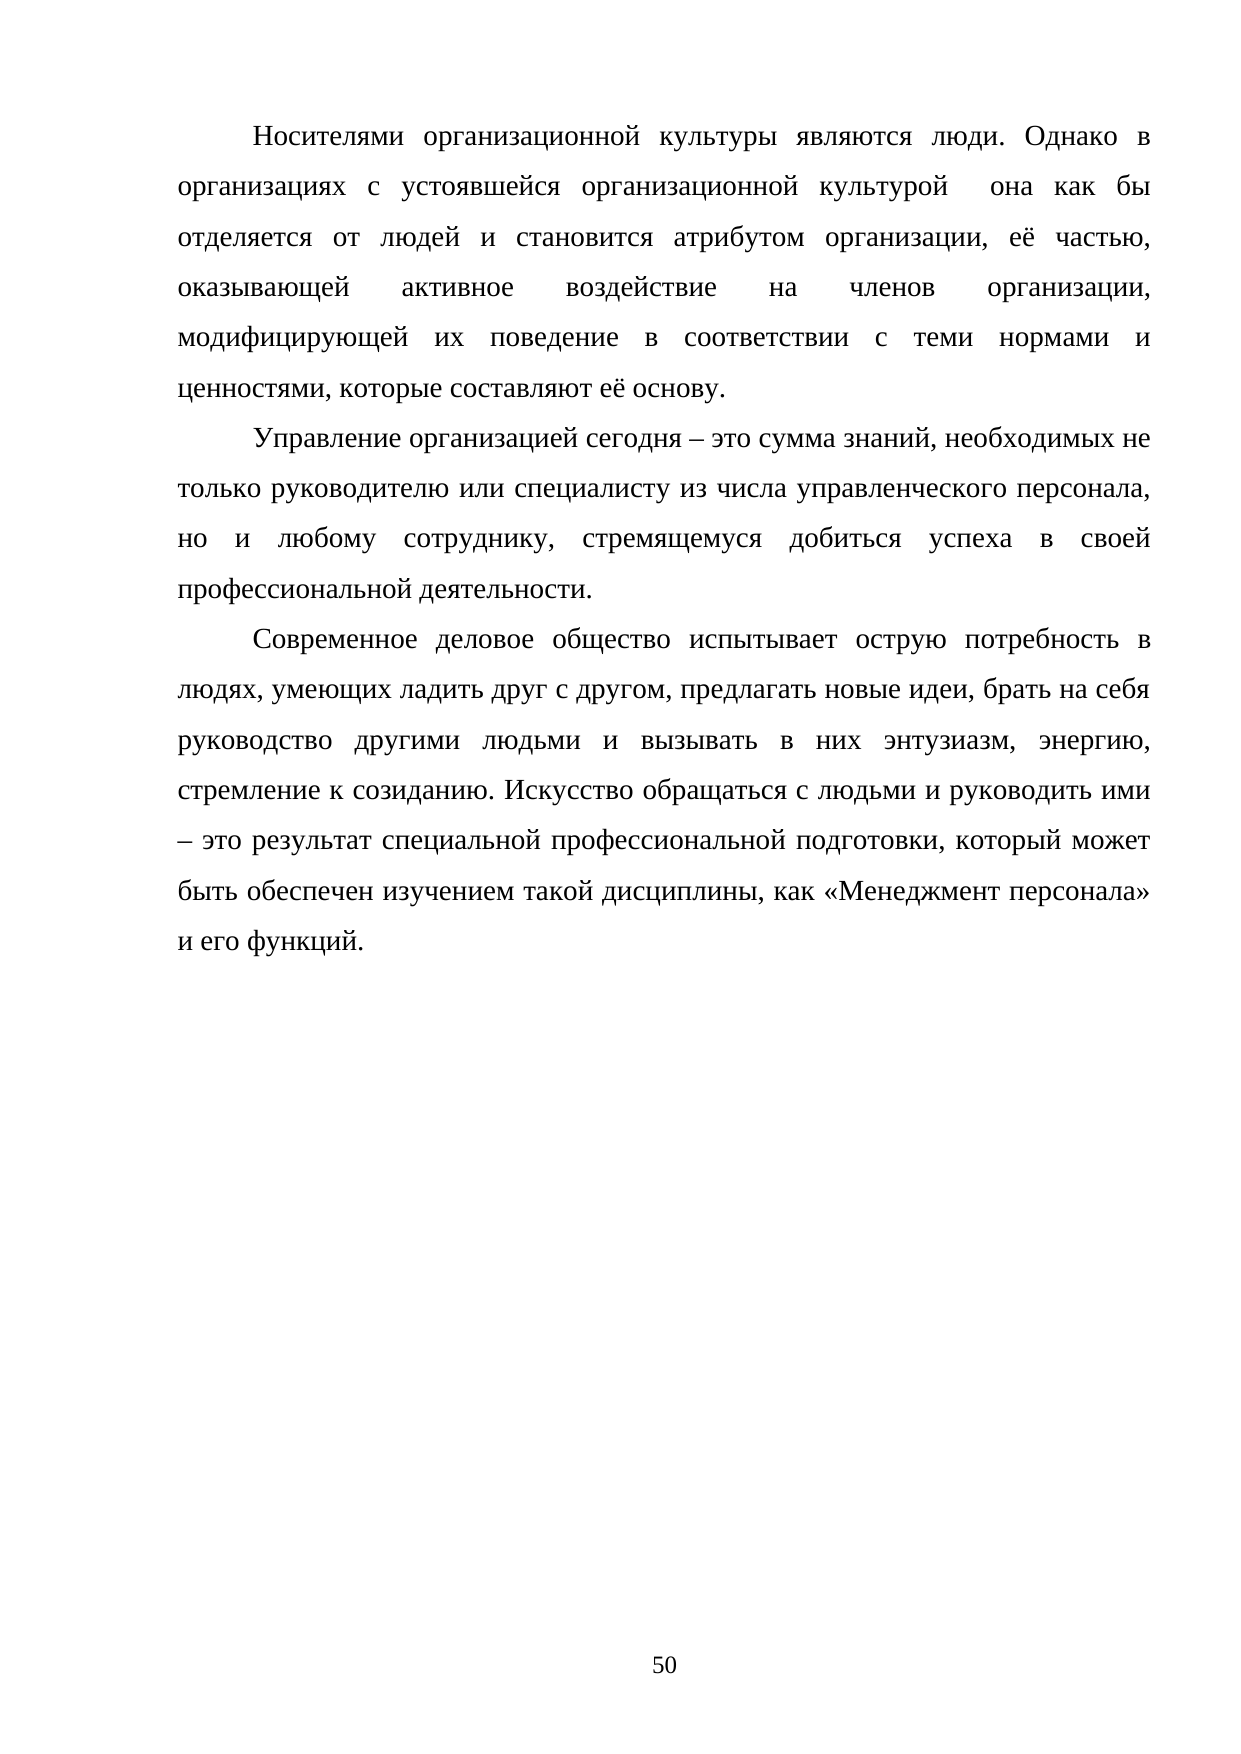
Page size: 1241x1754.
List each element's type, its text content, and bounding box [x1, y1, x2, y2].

text Современное деловое общество испытывает острую потребность в людях, умеющих ладить друг с другом, предлагать новые идеи, брать на себя руководство другими людьми и вызывать в них энтузиазм, энергию, стремление к созиданию. Искусство обращаться с людьми и руководить ими – это результат специальной профессиональной подготовки, который может быть обеспечен изучением такой дисциплины, как «Менеджмент персонала» и его функций. [177, 621, 1152, 957]
text Управление организацией сегодня – это сумма знаний, необходимых не только руководителю или специалисту из числа управленческого персонала, но и любому сотруднику, стремящемуся добиться успеха в своей профессиональной деятельности. [177, 420, 1152, 604]
text Носителями организационной культуры являются люди. Однако в организациях с устоявшейся организационной культурой она как бы отделяется от людей и становится атрибутом организации, её частью, оказывающей активное воздействие на членов организации, модифицирующей их поведение в соответствии с теми нормами и ценностями, которые составляют её основу. [177, 118, 1152, 403]
